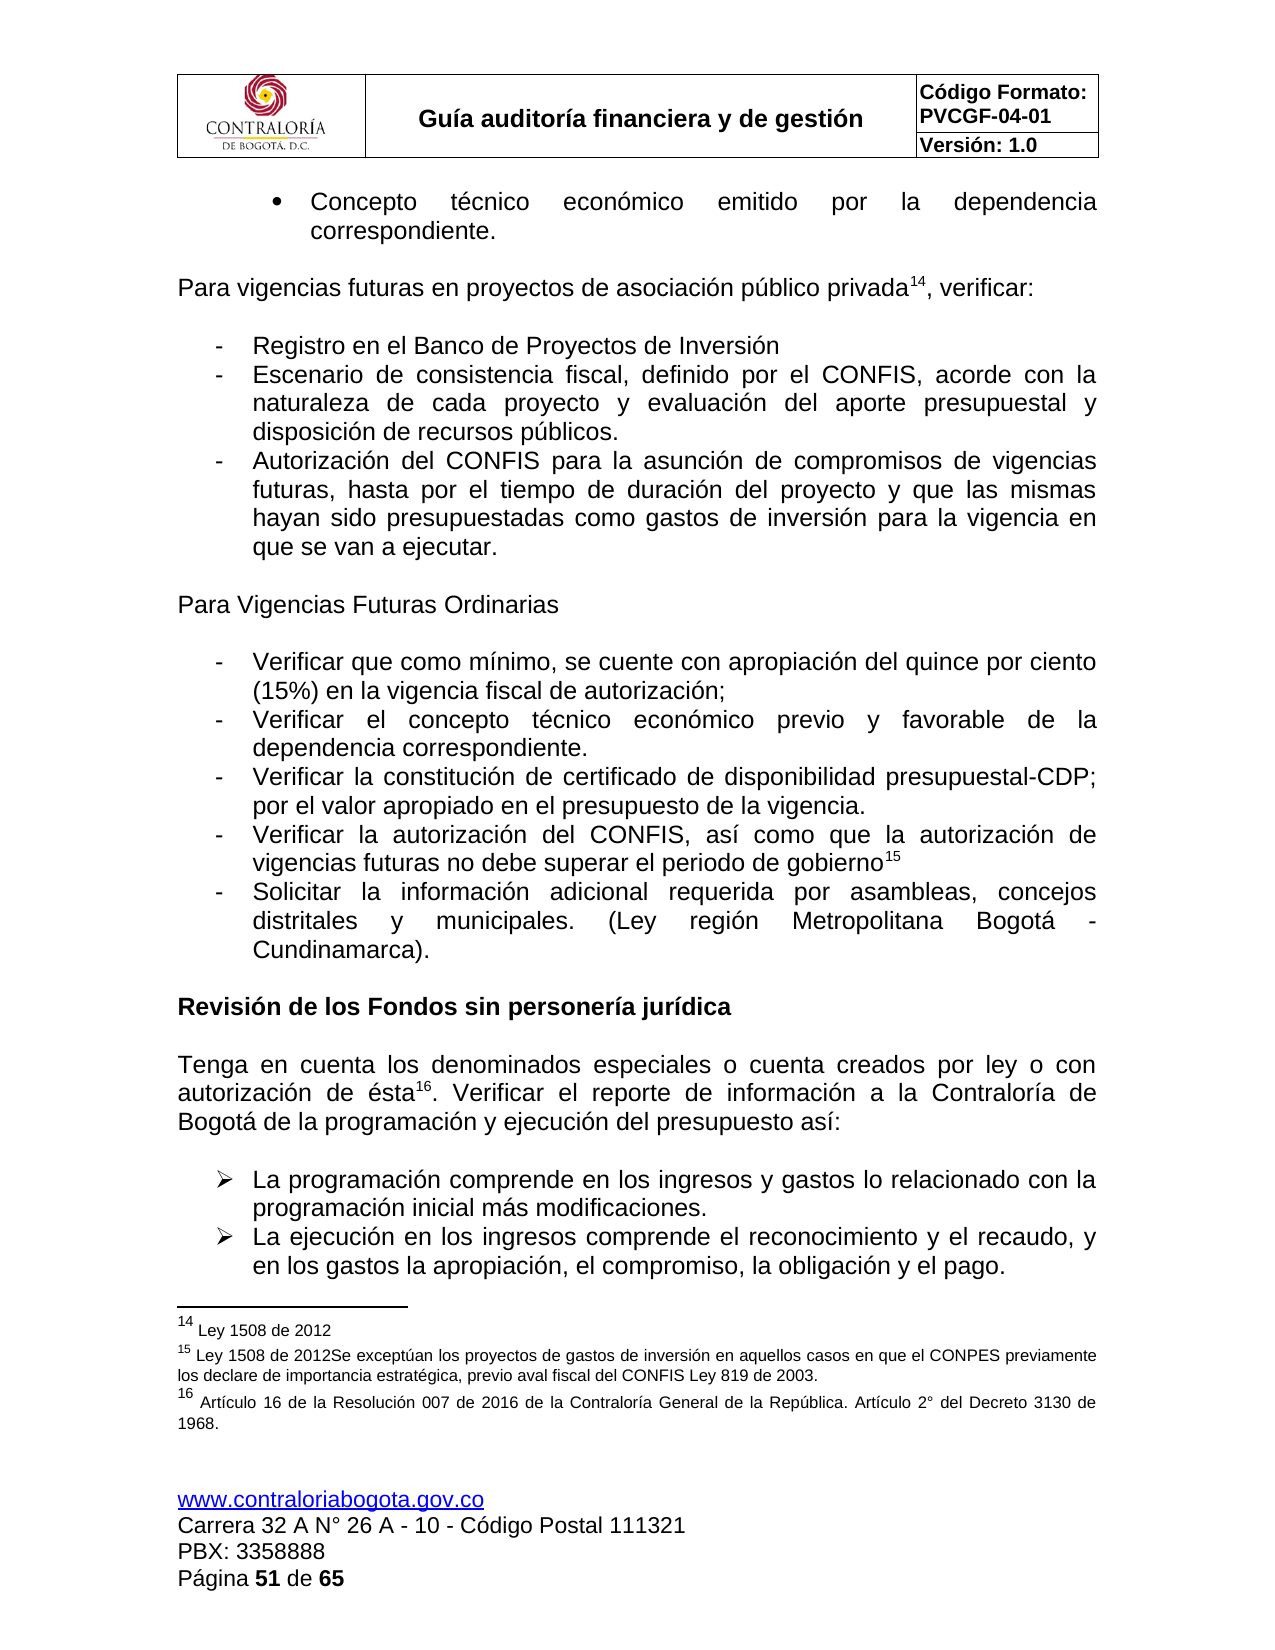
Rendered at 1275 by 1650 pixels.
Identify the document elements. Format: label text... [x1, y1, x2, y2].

list Verificar el concepto técnico económico previo y favorable de la dependencia correspondiente. [215, 704, 1098, 762]
list Solicitar la información adicional requerida por asambleas, concejos distritales y municipales. (Ley región Metropolitana Bogotá - Cundinamarca). [215, 877, 1098, 963]
text Para vigencias futuras en proyectos de asociación público privada, verificar: [177, 273, 1098, 302]
list Verificar la autorización del CONFIS, así como que la autorización de vigencias futuras no debe superar el periodo de gobierno [215, 819, 1098, 877]
text Para Vigencias Futuras Ordinarias [177, 589, 1098, 618]
list Autorización del CONFIS para la asunción de compromisos de vigencias futuras, hasta por el tiempo de duración del proyecto y que las mismas hayan sido presupuestadas como gastos de inversión para la vigencia en que se van a ejecutar. [215, 446, 1098, 561]
list Escenario de consistencia fiscal, definido por el CONFIS, acorde con la naturaleza de cada proyecto y evaluación del aporte presupuestal y disposición de recursos públicos. [215, 359, 1098, 446]
picture [206, 75, 326, 150]
list La programación comprende en los ingresos y gastos lo relacionado con la programación inicial más modificaciones. [215, 1164, 1098, 1222]
list Verificar la constitución de certificado de disponibilidad presupuestal-CDP; por el valor apropiado en el presupuesto de la vigencia. [215, 762, 1098, 819]
text Revisión de los Fondos sin personería jurídica [177, 992, 1098, 1021]
list La ejecución en los ingresos comprende el reconocimiento y el recaudo, y en los gastos la apropiación, el compromiso, la obligación y el pago. [215, 1222, 1098, 1280]
list Verificar que como mínimo, se cuente con apropiación del quince por ciento (15%) en la vigencia fiscal de autorización; [215, 647, 1098, 704]
list Registro en el Banco de Proyectos de Inversión [215, 331, 1098, 359]
list Concepto técnico económico emitido por la dependencia correspondiente. [273, 187, 1098, 244]
text Tenga en cuenta los denominados especiales o cuenta creados por ley o con autorización de ésta. Verificar el reporte de información a la Contraloría de Bogotá de la programación y ejecución del presupuesto así: [177, 1049, 1098, 1136]
